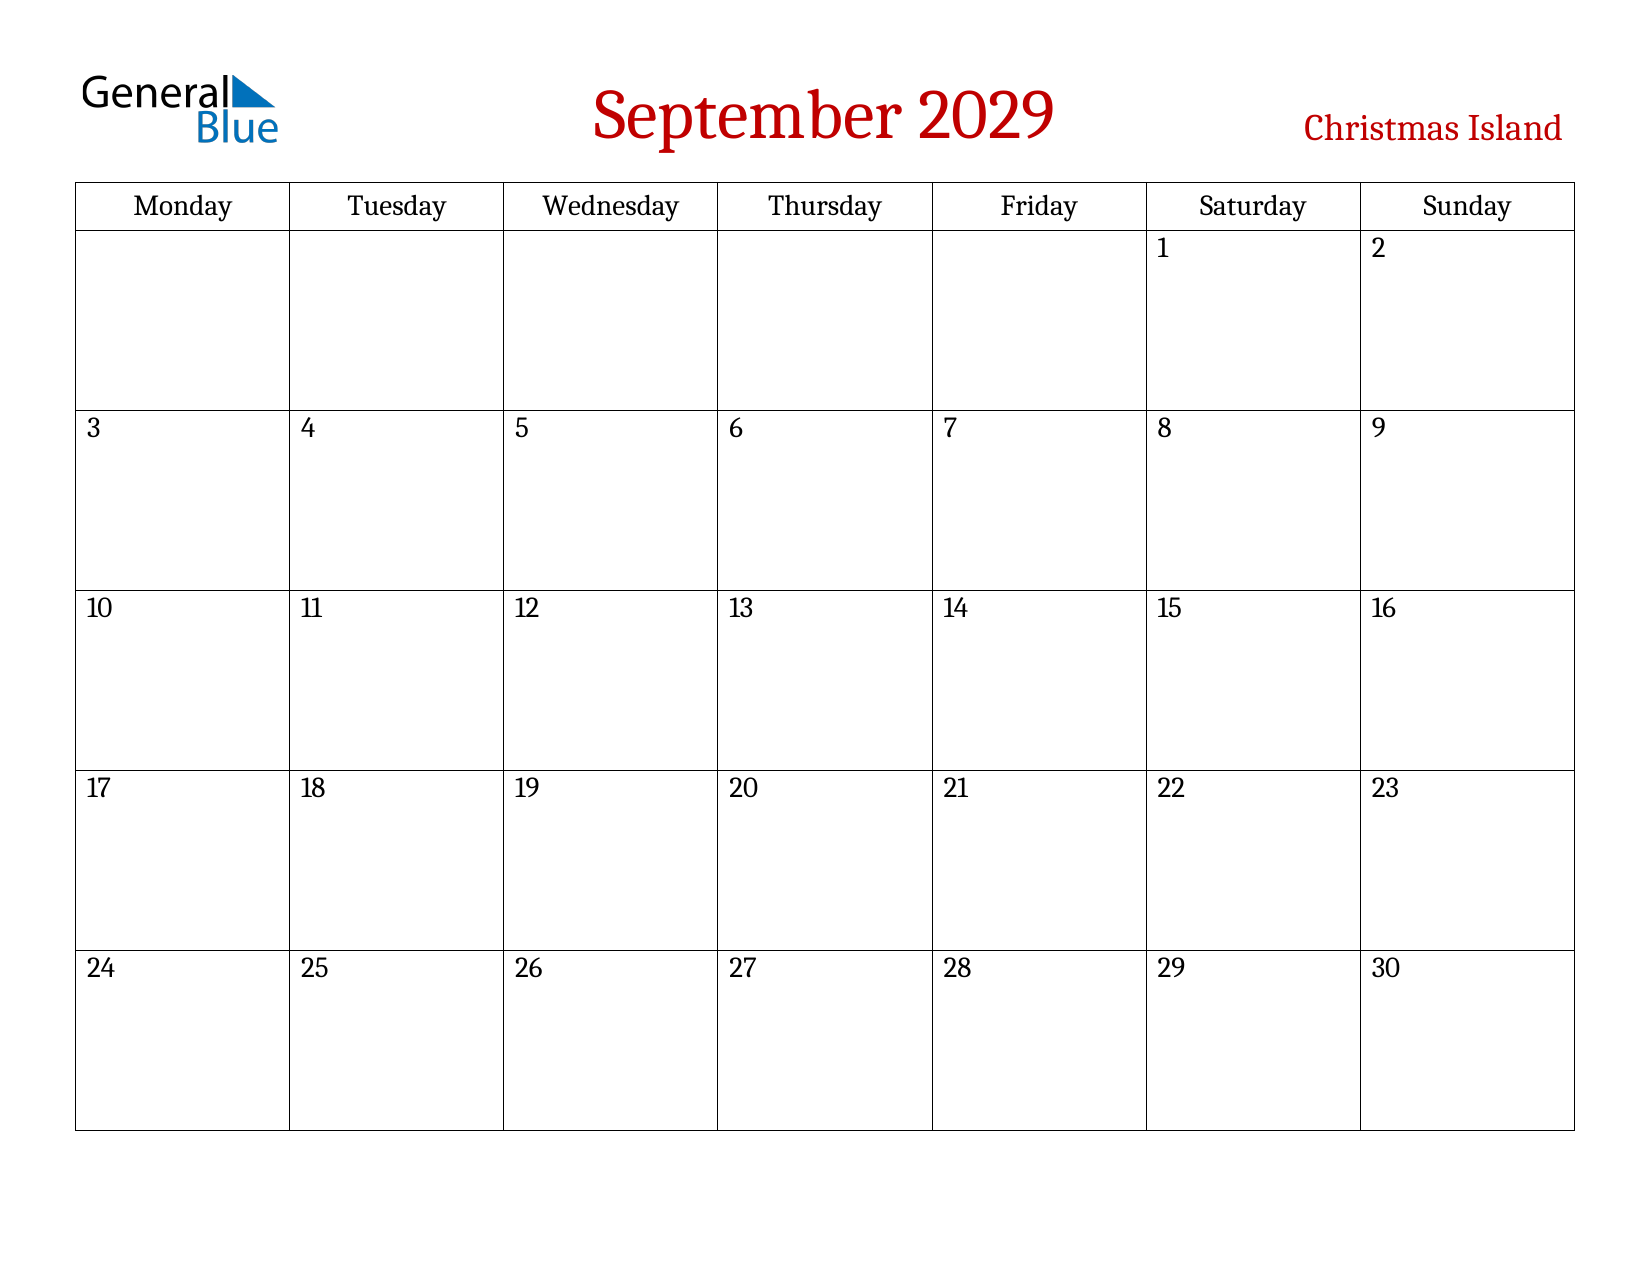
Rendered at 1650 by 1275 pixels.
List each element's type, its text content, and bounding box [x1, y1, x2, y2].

table_cell [718, 625, 932, 770]
table_cell [76, 985, 289, 1130]
table_cell 28 [933, 951, 1146, 985]
table_cell Sunday [1361, 183, 1574, 230]
table_cell 18 [290, 771, 503, 805]
table_cell [1361, 625, 1574, 770]
table_cell Wednesday [504, 183, 717, 230]
table_cell [76, 625, 289, 770]
table_cell 6 [718, 411, 932, 444]
table_cell [933, 985, 1146, 1130]
table_cell [1147, 265, 1360, 410]
table_cell [290, 625, 503, 770]
table_cell 10 [76, 591, 289, 625]
table_cell [504, 265, 717, 410]
table_cell [933, 625, 1146, 770]
table_cell 30 [1361, 951, 1574, 985]
table_cell [76, 265, 289, 410]
table_cell 17 [76, 771, 289, 805]
table_cell Friday [933, 183, 1146, 230]
table_cell [504, 625, 717, 770]
table_cell [718, 231, 932, 264]
table_cell 3 [76, 411, 289, 444]
table_cell [290, 985, 503, 1130]
table_cell [1361, 985, 1574, 1130]
table_cell [718, 805, 932, 950]
table_cell [1147, 805, 1360, 950]
table_cell 14 [933, 591, 1146, 625]
table_cell 26 [504, 951, 717, 985]
table_cell 7 [933, 411, 1146, 444]
table_cell 29 [1147, 951, 1360, 985]
table_cell [290, 805, 503, 950]
table_cell 4 [290, 411, 503, 444]
table_cell 27 [718, 951, 932, 985]
table_header September 2029 [504, 75, 1146, 182]
table_cell 15 [1147, 591, 1360, 625]
table_cell 21 [933, 771, 1146, 805]
table_cell [933, 231, 1146, 264]
table_cell 25 [290, 951, 503, 985]
table_cell [76, 231, 289, 264]
table_cell Saturday [1147, 183, 1360, 230]
table_cell 16 [1361, 591, 1574, 625]
table_cell 13 [718, 591, 932, 625]
table_header Christmas Island [1146, 75, 1574, 182]
table_cell [76, 805, 289, 950]
table_cell 24 [76, 951, 289, 985]
table_cell [1147, 625, 1360, 770]
table_cell 8 [1147, 411, 1360, 444]
table_cell 2 [1361, 231, 1574, 264]
table_cell [290, 231, 503, 264]
table_cell [933, 265, 1146, 410]
table_cell [1361, 805, 1574, 950]
table_cell Tuesday [290, 183, 503, 230]
table_cell 11 [290, 591, 503, 625]
table_header [76, 75, 503, 182]
table_cell 23 [1361, 771, 1574, 805]
table_cell 1 [1147, 231, 1360, 264]
table_cell Thursday [718, 183, 932, 230]
table_cell [504, 805, 717, 950]
table_cell 20 [718, 771, 932, 805]
table_cell [1361, 445, 1574, 590]
table_cell [1361, 265, 1574, 410]
table_cell [718, 985, 932, 1130]
table_cell [290, 445, 503, 590]
table_cell [1147, 445, 1360, 590]
table_cell [933, 805, 1146, 950]
picture [82, 75, 278, 143]
table_cell 22 [1147, 771, 1360, 805]
table_cell [504, 985, 717, 1130]
table_cell 9 [1361, 411, 1574, 444]
table_cell [718, 265, 932, 410]
table_cell [290, 265, 503, 410]
table_cell [504, 231, 717, 264]
table_cell [933, 445, 1146, 590]
table_cell Monday [76, 183, 289, 230]
table_cell 12 [504, 591, 717, 625]
table_cell [504, 445, 717, 590]
table_cell [76, 445, 289, 590]
table_cell [1147, 985, 1360, 1130]
table_cell [718, 445, 932, 590]
table_cell 19 [504, 771, 717, 805]
table_cell 5 [504, 411, 717, 444]
